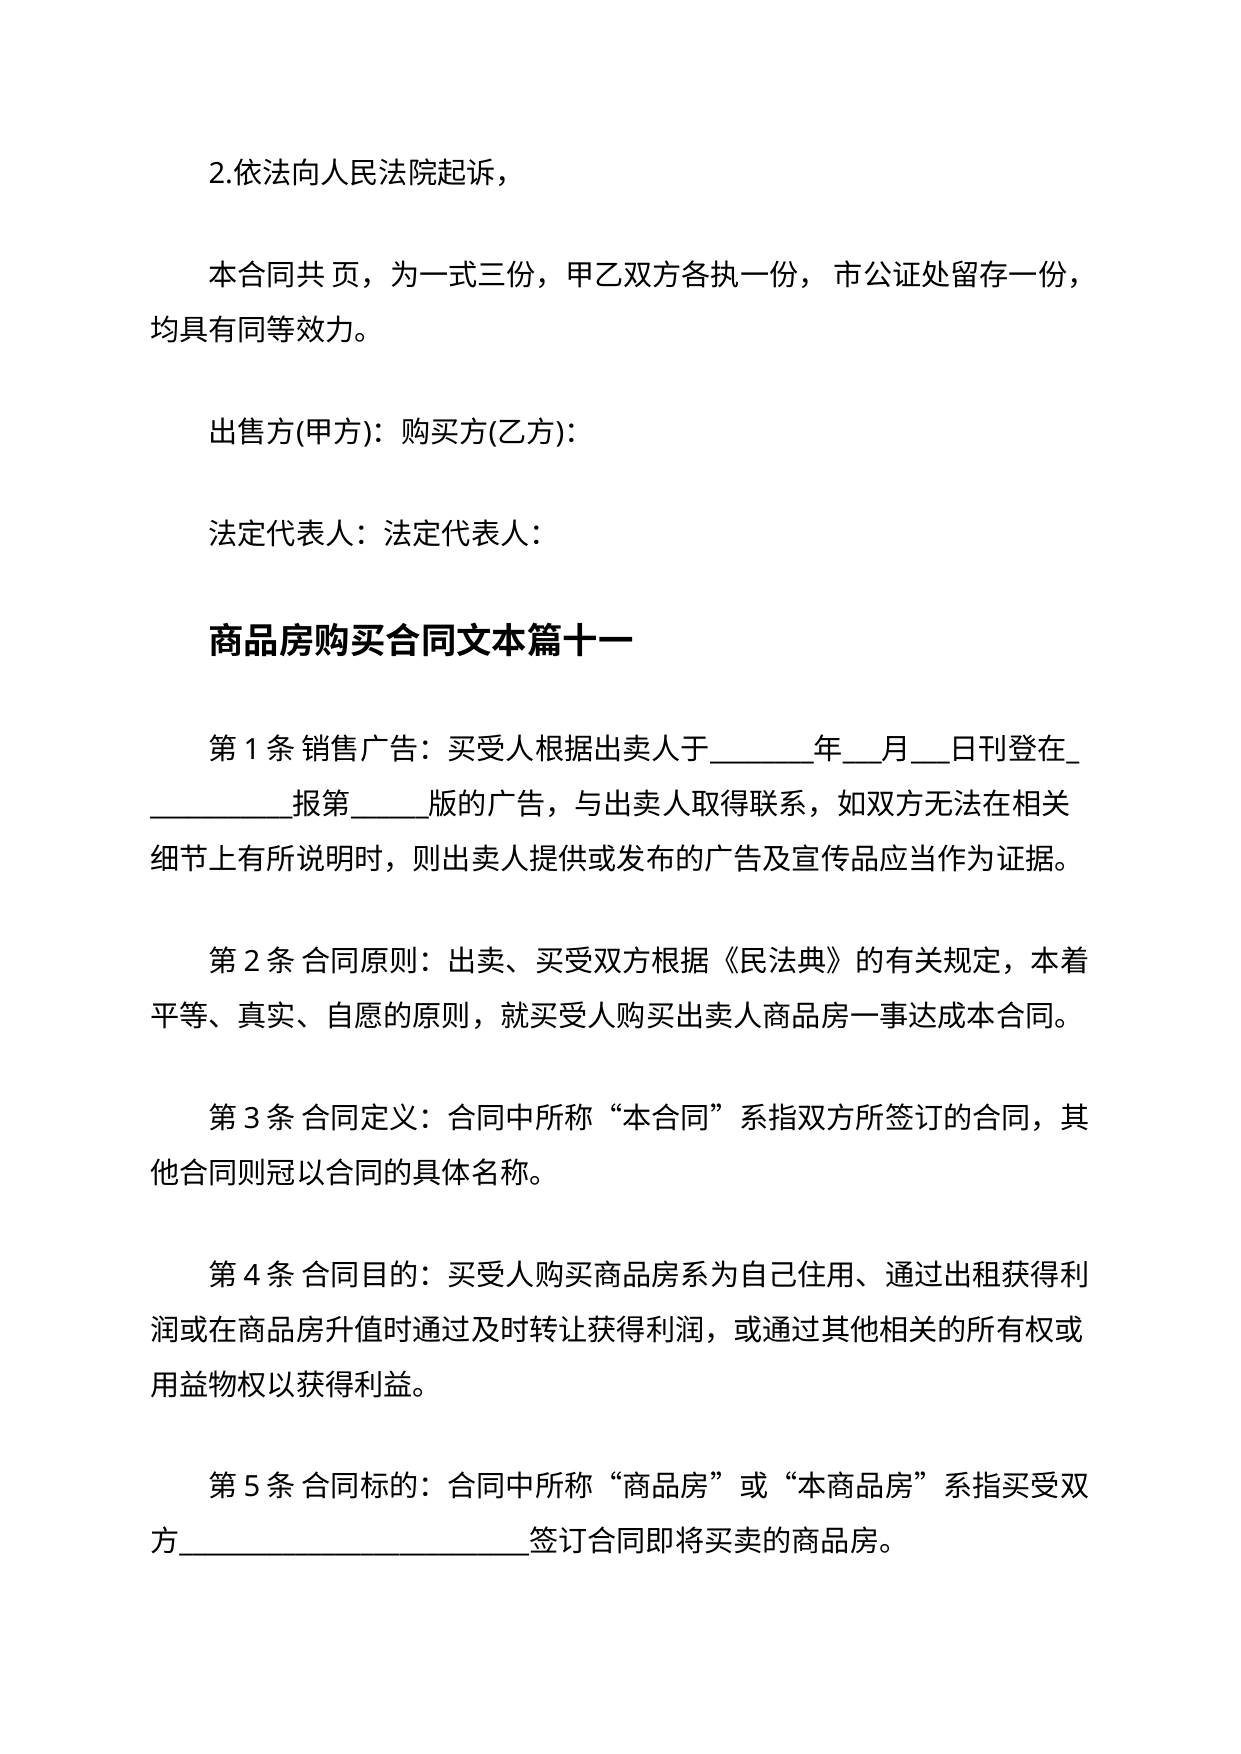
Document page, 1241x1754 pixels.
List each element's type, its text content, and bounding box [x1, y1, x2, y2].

text 本合同共 页，为一式三份，甲乙双方各执一份， 市公证处留存一份，均具有同等效力。 [150, 252, 1090, 349]
text 第2条 合同原则：出卖、买受双方根据《民法典》的有关规定，本着平等、真实、自愿的原则，就买受人购买出卖人商品房一事达成本合同。 [150, 938, 1090, 1035]
text 商品房购买合同文本篇十一 [150, 612, 1090, 664]
text 第3条 合同定义：合同中所称“本合同”系指双方所签订的合同，其他合同则冠以合同的具体名称。 [150, 1094, 1090, 1192]
text 第1条 销售广告：买受人根据出卖人于________年___月___日刊登在____________报第______版的广告，与出卖人取得联系，如双方无法在相关细节上有所说明时，则出卖人提供或发布的广告及宣传品应当作为证据。 [150, 726, 1090, 878]
text 第4条 合同目的：买受人购买商品房系为自己住用、通过出租获得利润或在商品房升值时通过及时转让获得利润，或通过其他相关的所有权或用益物权以获得利益。 [150, 1251, 1090, 1403]
text 出售方(甲方)：购买方(乙方)： [150, 409, 1090, 451]
text 第5条 合同标的：合同中所称“商品房”或“本商品房”系指买受双方___________________________签订合同即将买卖的商品房。 [150, 1463, 1090, 1560]
text 法定代表人：法定代表人： [150, 511, 1090, 553]
text 2.依法向人民法院起诉， [150, 150, 1090, 192]
